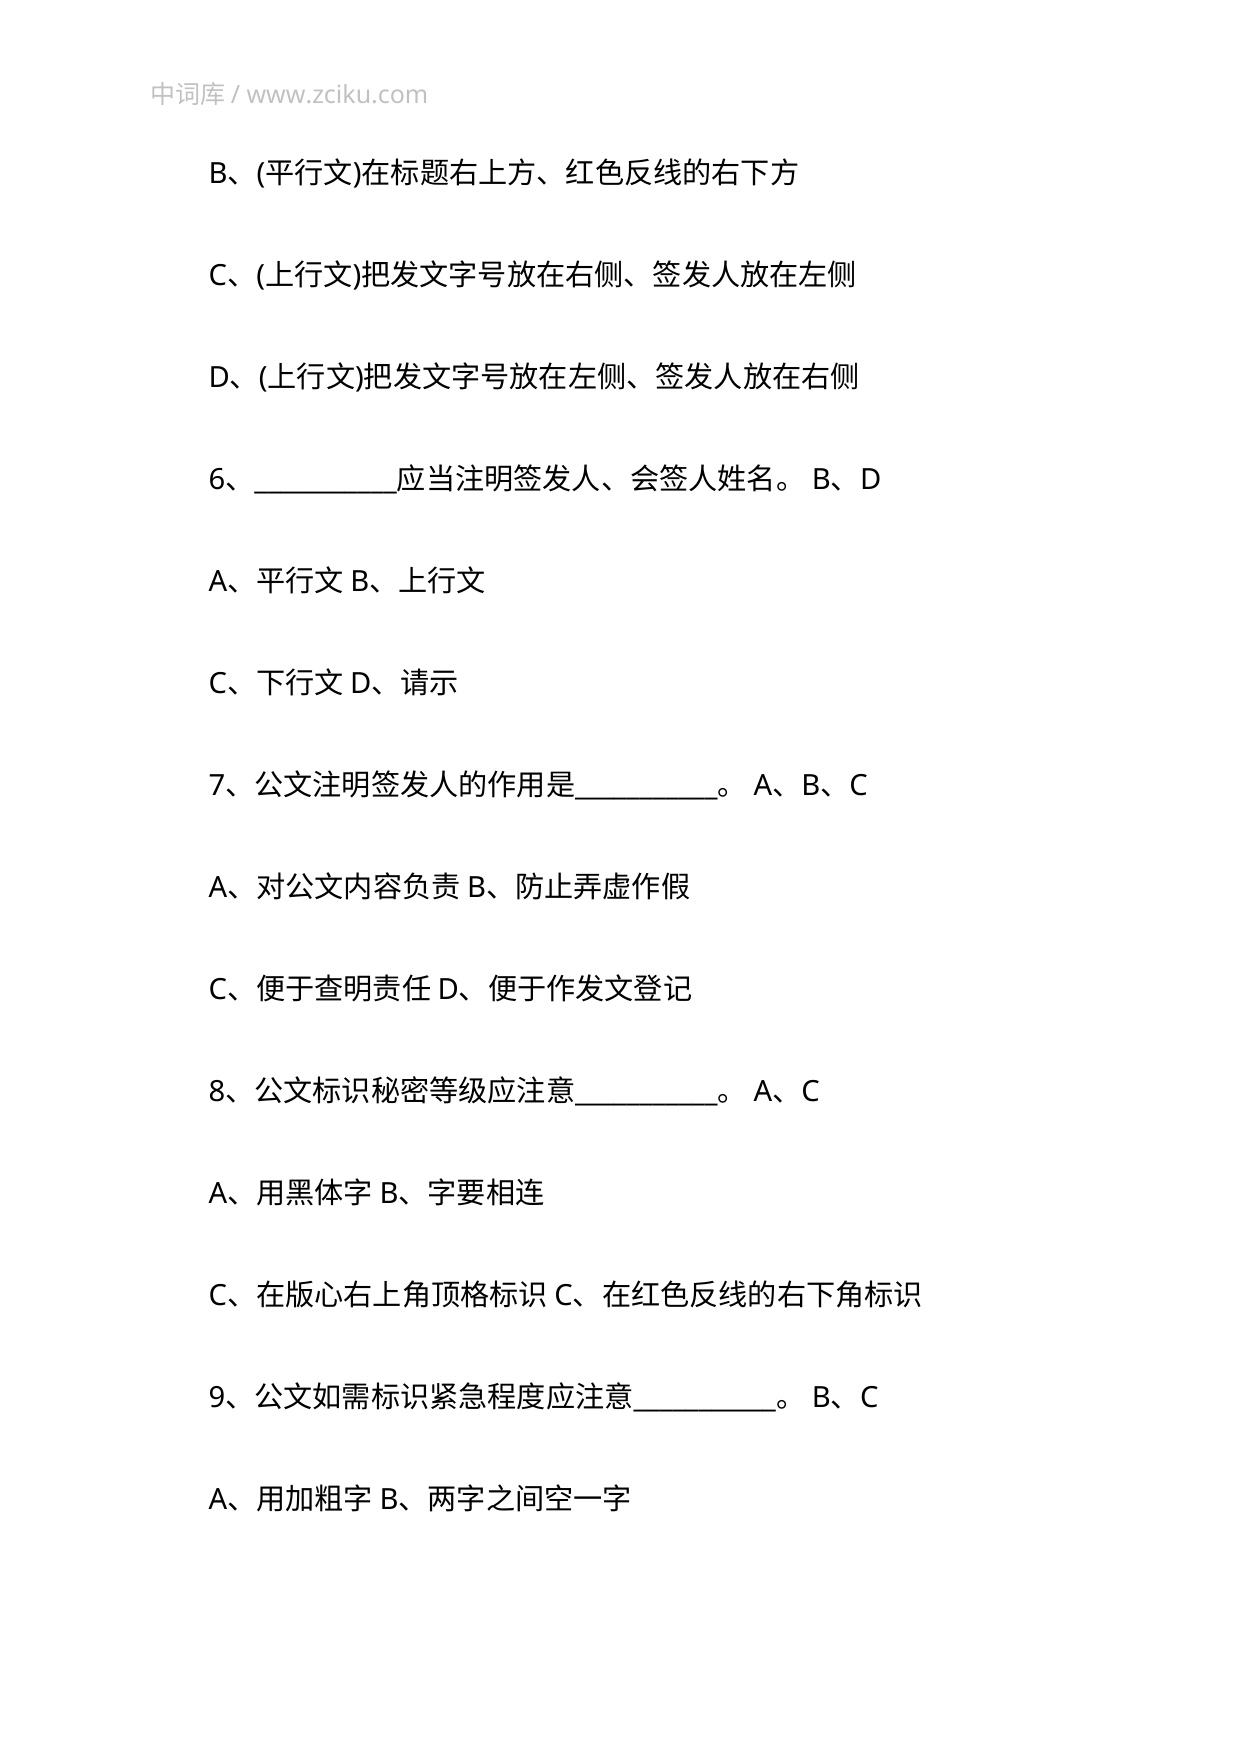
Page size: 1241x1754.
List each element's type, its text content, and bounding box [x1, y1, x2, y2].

text B、(平行文)在标题右上方、红色反线的右下方 [150, 150, 1090, 192]
text A、用加粗字 B、两字之间空一字 [150, 1476, 1090, 1518]
text 9、公文如需标识紧急程度应注意___________。 B、C [150, 1374, 1090, 1416]
text C、下行文 D、请示 [150, 660, 1090, 702]
text D、(上行文)把发文字号放在左侧、签发人放在右侧 [150, 354, 1090, 396]
text 8、公文标识秘密等级应注意___________。 A、C [150, 1068, 1090, 1110]
text C、在版心右上角顶格标识 C、在红色反线的右下角标识 [150, 1272, 1090, 1314]
text C、便于查明责任 D、便于作发文登记 [150, 966, 1090, 1008]
text 7、公文注明签发人的作用是___________。 A、B、C [150, 762, 1090, 804]
text 6、___________应当注明签发人、会签人姓名。 B、D [150, 456, 1090, 498]
text A、平行文 B、上行文 [150, 558, 1090, 600]
text A、用黑体字 B、字要相连 [150, 1170, 1090, 1212]
text A、对公文内容负责 B、防止弄虚作假 [150, 864, 1090, 906]
text C、(上行文)把发文字号放在右侧、签发人放在左侧 [150, 252, 1090, 294]
